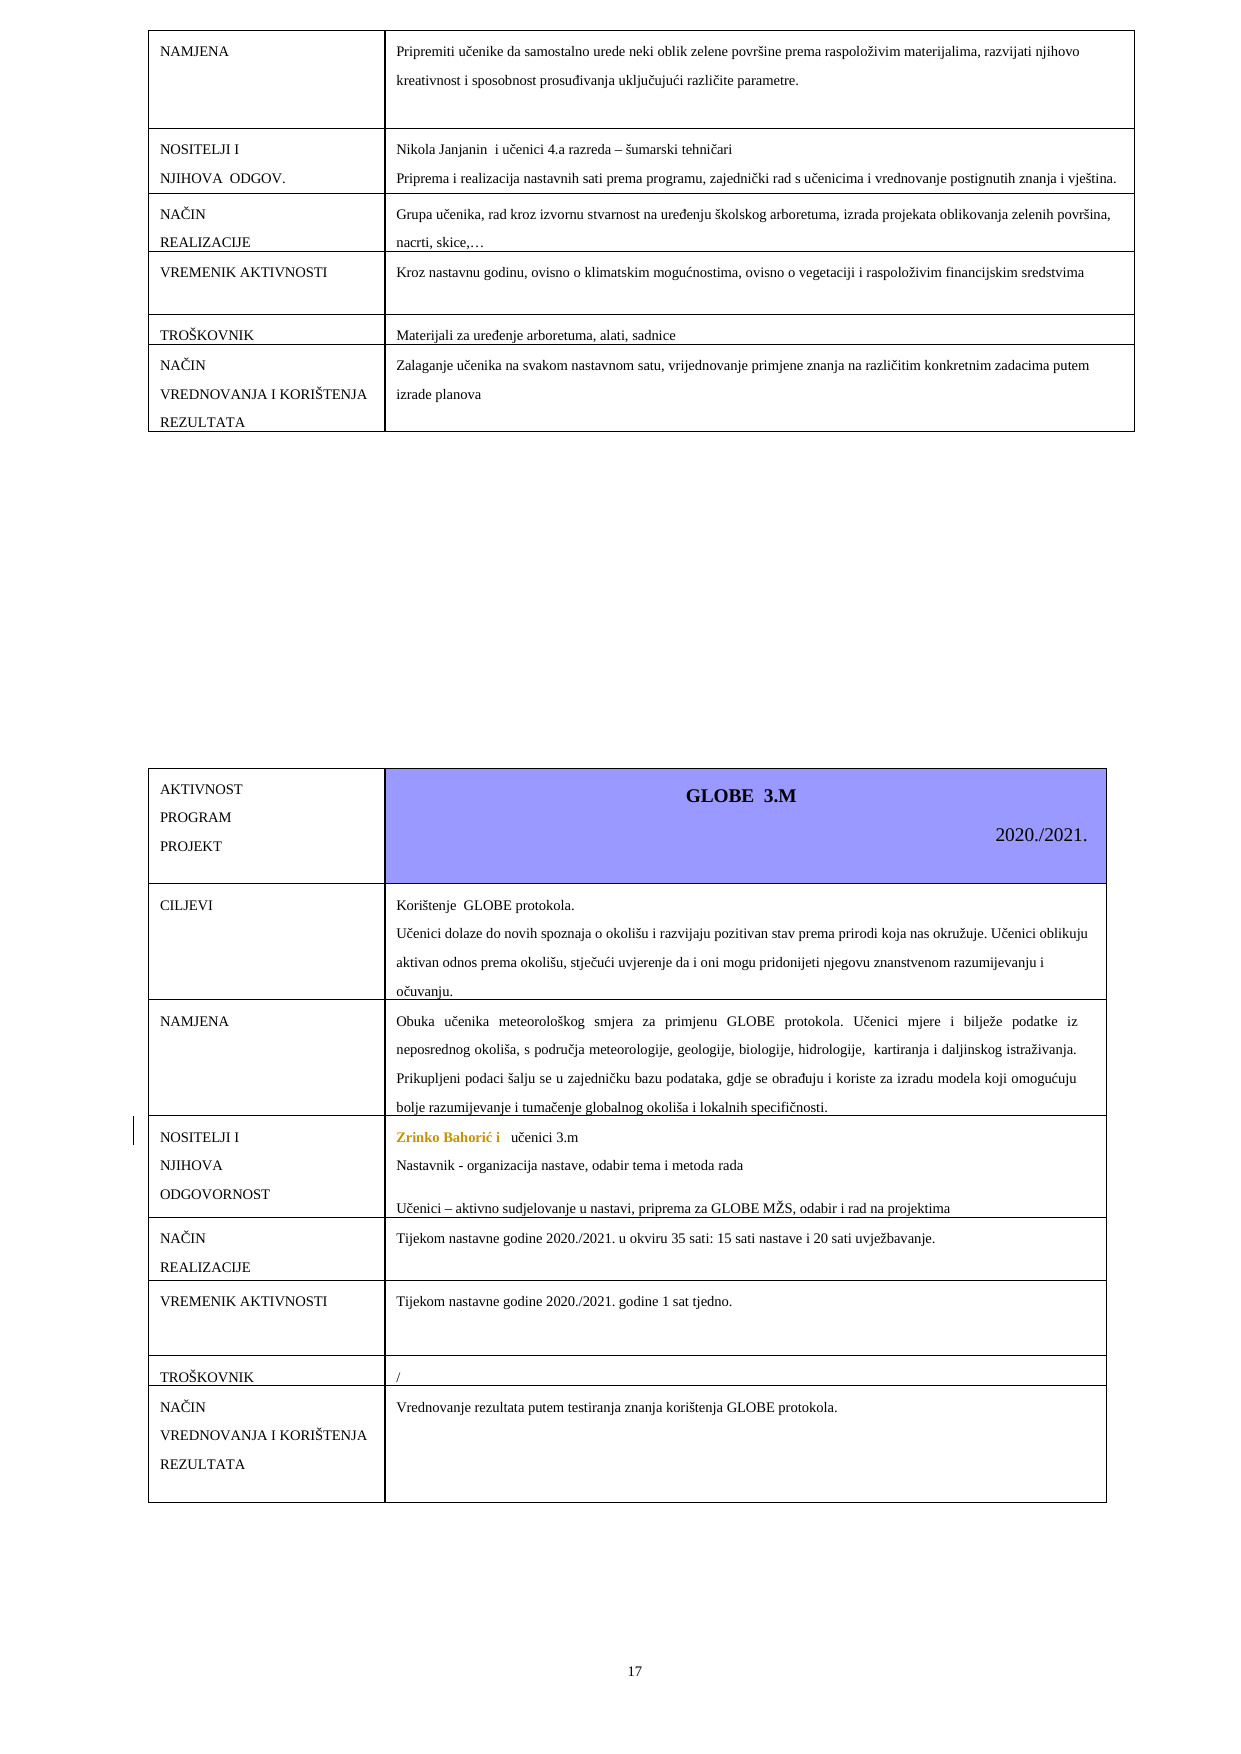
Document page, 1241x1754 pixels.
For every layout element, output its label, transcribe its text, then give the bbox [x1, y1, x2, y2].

table_cell TROŠKOVNIK [149, 1356, 384, 1385]
table_cell Korištenje GLOBE protokola. Učenici dolaze do novih spoznaja o okolišu i razvijaju pozitivan stav prema prirodi koja nas okružuje. Učenici oblikuju aktivan odnos prema okolišu, stječući uvjerenje da i oni mogu pridonijeti njegovu znanstvenom razumijevanju i očuvanju. [386, 884, 1106, 999]
table_cell Nikola Janjanin i učenici 4.a razreda – šumarski tehničari Priprema i realizacija nastavnih sati prema programu, zajednički rad s učenicima i vrednovanje postignutih znanja i vještina. [386, 129, 1134, 192]
table_cell Obuka učenika meteorološkog smjera za primjenu GLOBE protokola. Učenici mjere i bilježe podatke iz neposrednog okoliša, s područja meteorologije, geologije, biologije, hidrologije, kartiranja i daljinskog istraživanja. Prikupljeni podaci šalju se u zajedničku bazu podataka, gdje se obrađuju i koriste za izradu modela koji omogućuju bolje razumijevanje i tumačenje globalnog okoliša i lokalnih specifičnosti. [386, 1000, 1106, 1115]
table_header AKTIVNOST PROGRAM PROJEKT [149, 769, 384, 883]
table_cell Materijali za uređenje arboretuma, alati, sadnice [386, 315, 1134, 344]
table_cell Vrednovanje rezultata putem testiranja znanja korištenja GLOBE protokola. [386, 1386, 1106, 1502]
table_cell Tijekom nastavne godine 2020./2021. u okviru 35 sati: 15 sati nastave i 20 sati uvježbavanje. [386, 1218, 1106, 1279]
table_cell Pripremiti učenike da samostalno urede neki oblik zelene površine prema raspoloživim materijalima, razvijati njihovo kreativnost i sposobnost prosuđivanja uključujući različite parametre. [386, 31, 1134, 128]
table_cell NAČIN VREDNOVANJA I KORIŠTENJA REZULTATA [149, 1386, 384, 1502]
table_cell Grupa učenika, rad kroz izvornu stvarnost na uređenju školskog arboretuma, izrada projekata oblikovanja zelenih površina, nacrti, skice,… [386, 194, 1134, 251]
table_cell učenici 3.m Nastavnik - organizacija nastave, odabir tema i metoda rada Učenici – aktivno sudjelovanje u nastavi, priprema za GLOBE MŽS, odabir i rad na projektima [386, 1116, 1106, 1217]
table_cell VREMENIK AKTIVNOSTI [149, 1281, 384, 1355]
table_header GLOBE 3.M 2020./2021. [386, 769, 1106, 883]
table_cell NOSITELJI I NJIHOVA ODGOVORNOST [149, 1116, 384, 1217]
table_cell Tijekom nastavne godine 2020./2021. godine 1 sat tjedno. [386, 1281, 1106, 1355]
table_cell NAMJENA [149, 1000, 384, 1115]
table_cell NAMJENA [149, 31, 384, 128]
table_cell TROŠKOVNIK [149, 315, 384, 344]
table_cell NAČIN REALIZACIJE [149, 1218, 384, 1279]
table_cell VREMENIK AKTIVNOSTI [149, 252, 384, 314]
table_cell Kroz nastavnu godinu, ovisno o klimatskim mogućnostima, ovisno o vegetaciji i raspoloživim financijskim sredstvima [386, 252, 1134, 314]
table_cell NAČIN REALIZACIJE [149, 194, 384, 251]
table_cell NAČIN VREDNOVANJA I KORIŠTENJA REZULTATA [149, 345, 384, 431]
table_cell / [386, 1356, 1106, 1385]
table_cell CILJEVI [149, 884, 384, 999]
table_cell NOSITELJI I NJIHOVA ODGOV. [149, 129, 384, 192]
table_cell Zalaganje učenika na svakom nastavnom satu, vrijednovanje primjene znanja na različitim konkretnim zadacima putem izrade planova [386, 345, 1134, 431]
